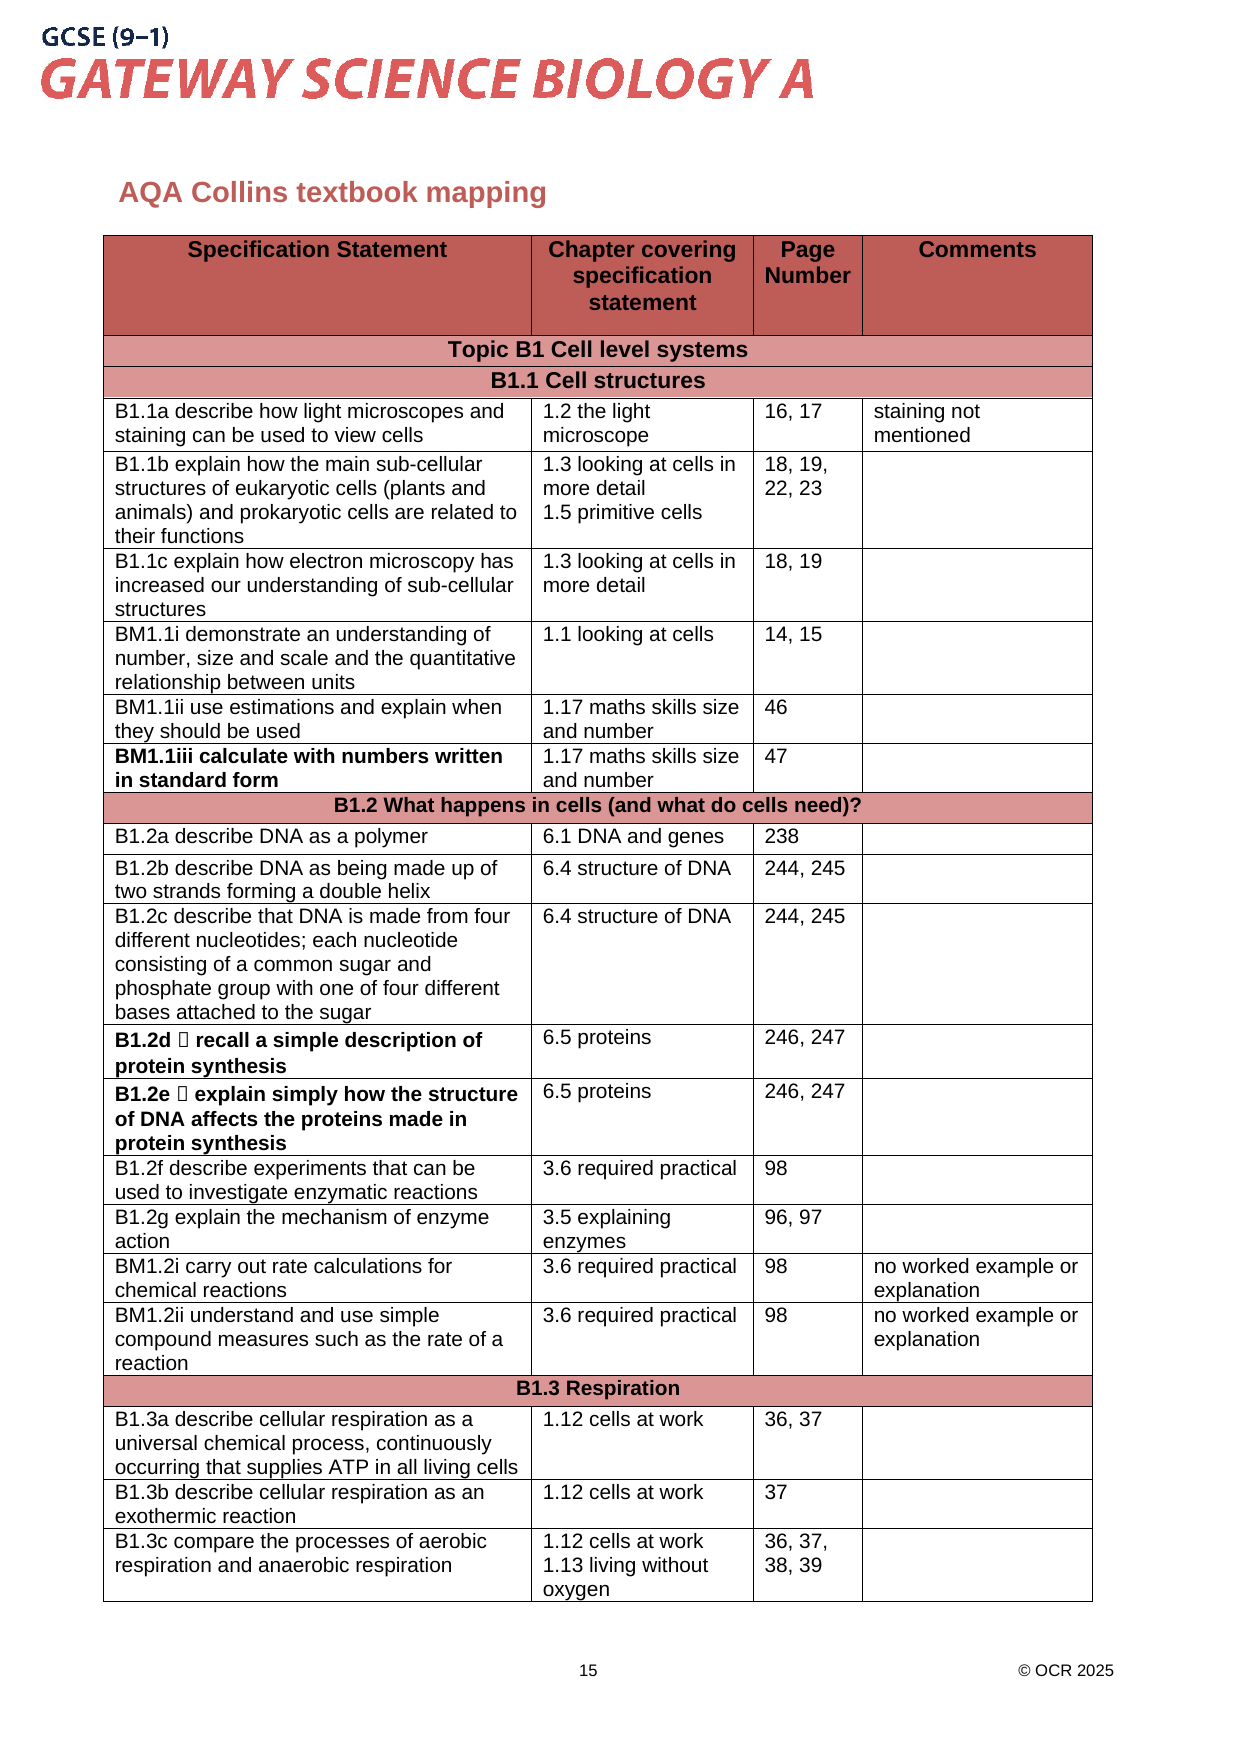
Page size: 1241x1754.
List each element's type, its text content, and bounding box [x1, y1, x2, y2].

table_cell no worked example or explanation [863, 1254, 1092, 1302]
table_cell 96, 97 [754, 1205, 862, 1253]
table_cell BM1.1iii calculate with numbers written in standard form [104, 744, 531, 792]
table_cell [863, 1529, 1092, 1601]
table_cell B1.2b describe DNA as being made up of two strands forming a double helix [104, 855, 531, 903]
table_cell BM1.1ii use estimations and explain when they should be used [104, 695, 531, 743]
table_cell 3.5 explaining enzymes [532, 1205, 753, 1253]
table_cell 244, 245 [754, 855, 862, 903]
table_cell B1.2a describe DNA as a polymer [104, 824, 531, 854]
table_cell 1.2 the light microscope [532, 399, 753, 451]
table_cell B1.2f describe experiments that can be used to investigate enzymatic reactions [104, 1156, 531, 1204]
table_cell [863, 855, 1092, 903]
table_cell B1.1c explain how electron microscopy has increased our understanding of sub-cellular structures [104, 549, 531, 621]
table_cell B1.2e  explain simply how the structure of DNA affects the proteins made in protein synthesis [104, 1079, 531, 1155]
table_cell 37 [754, 1480, 862, 1528]
picture [0, 0, 1236, 176]
table_cell B1.3b describe cellular respiration as an exothermic reaction [104, 1480, 531, 1528]
table_cell 244, 245 [754, 904, 862, 1024]
table_cell B1.2d  recall a simple description of protein synthesis [104, 1025, 531, 1078]
table_cell 6.5 proteins [532, 1025, 753, 1078]
table_cell BM1.2ii understand and use simple compound measures such as the rate of a reaction [104, 1303, 531, 1375]
table_cell 6.4 structure of DNA [532, 855, 753, 903]
table_cell 1.17 maths skills size and number [532, 695, 753, 743]
table_cell 47 [754, 744, 862, 792]
table_cell B1.1 Cell structures [104, 367, 1092, 397]
table_cell Topic B1 Cell level systems [104, 336, 1092, 366]
table_cell [863, 1480, 1092, 1528]
table_cell 3.6 required practical [532, 1254, 753, 1302]
table_cell 6.5 proteins [532, 1079, 753, 1155]
table_header Chapter covering specification statement [532, 236, 753, 335]
table_cell B1.1b explain how the main sub-cellular structures of eukaryotic cells (plants and animals) and prokaryotic cells are related to their functions [104, 452, 531, 548]
table_cell [863, 824, 1092, 854]
table_header Page Number [754, 236, 862, 335]
table_cell 1.12 cells at work [532, 1407, 753, 1479]
table_cell [863, 1205, 1092, 1253]
table_cell 1.3 looking at cells in more detail 1.5 primitive cells [532, 452, 753, 548]
subtitle AQA Collins textbook mapping [118, 176, 1090, 209]
table_cell 238 [754, 824, 862, 854]
table_cell [863, 904, 1092, 1024]
table_cell [863, 695, 1092, 743]
table_cell 1.1 looking at cells [532, 622, 753, 694]
table_cell [863, 1079, 1092, 1155]
table_cell 98 [754, 1254, 862, 1302]
table_cell 1.17 maths skills size and number [532, 744, 753, 792]
table_cell no worked example or explanation [863, 1303, 1092, 1375]
table_cell 6.1 DNA and genes [532, 824, 753, 854]
table_cell [863, 622, 1092, 694]
table_cell 46 [754, 695, 862, 743]
table_cell 36, 37 [754, 1407, 862, 1479]
table_cell BM1.2i carry out rate calculations for chemical reactions [104, 1254, 531, 1302]
table_cell B1.2g explain the mechanism of enzyme action [104, 1205, 531, 1253]
table_header Specification Statement [104, 236, 531, 335]
table_cell BM1.1i demonstrate an understanding of number, size and scale and the quantitative relationship between units [104, 622, 531, 694]
table_cell 98 [754, 1303, 862, 1375]
table_cell B1.3a describe cellular respiration as a universal chemical process, continuously occurring that supplies ATP in all living cells [104, 1407, 531, 1479]
table_cell B1.3c compare the processes of aerobic respiration and anaerobic respiration [104, 1529, 531, 1601]
table_cell 1.3 looking at cells in more detail [532, 549, 753, 621]
table_cell [863, 744, 1092, 792]
table_cell 246, 247 [754, 1025, 862, 1078]
table_cell B1.2 What happens in cells (and what do cells need)? [104, 793, 1092, 823]
table_cell 3.6 required practical [532, 1303, 753, 1375]
table_cell 16, 17 [754, 399, 862, 451]
table_header Comments [863, 236, 1092, 335]
table_cell B1.1a describe how light microscopes and staining can be used to view cells [104, 399, 531, 451]
table_cell 3.6 required practical [532, 1156, 753, 1204]
table_cell [863, 1407, 1092, 1479]
table_cell B1.2c describe that DNA is made from four different nucleotides; each nucleotide consisting of a common sugar and phosphate group with one of four different bases attached to the sugar [104, 904, 531, 1024]
table_cell 36, 37, 38, 39 [754, 1529, 862, 1601]
table_cell 14, 15 [754, 622, 862, 694]
table_cell 1.12 cells at work [532, 1480, 753, 1528]
table_cell [863, 452, 1092, 548]
table_cell 18, 19, 22, 23 [754, 452, 862, 548]
table_cell 246, 247 [754, 1079, 862, 1155]
table_cell [863, 1025, 1092, 1078]
table_cell 1.12 cells at work 1.13 living without oxygen [532, 1529, 753, 1601]
table_cell B1.3 Respiration [104, 1376, 1092, 1406]
table_cell 6.4 structure of DNA [532, 904, 753, 1024]
table_cell 18, 19 [754, 549, 862, 621]
table_cell 98 [754, 1156, 862, 1204]
table_cell staining not mentioned [863, 399, 1092, 451]
table_cell [863, 549, 1092, 621]
table_cell [863, 1156, 1092, 1204]
